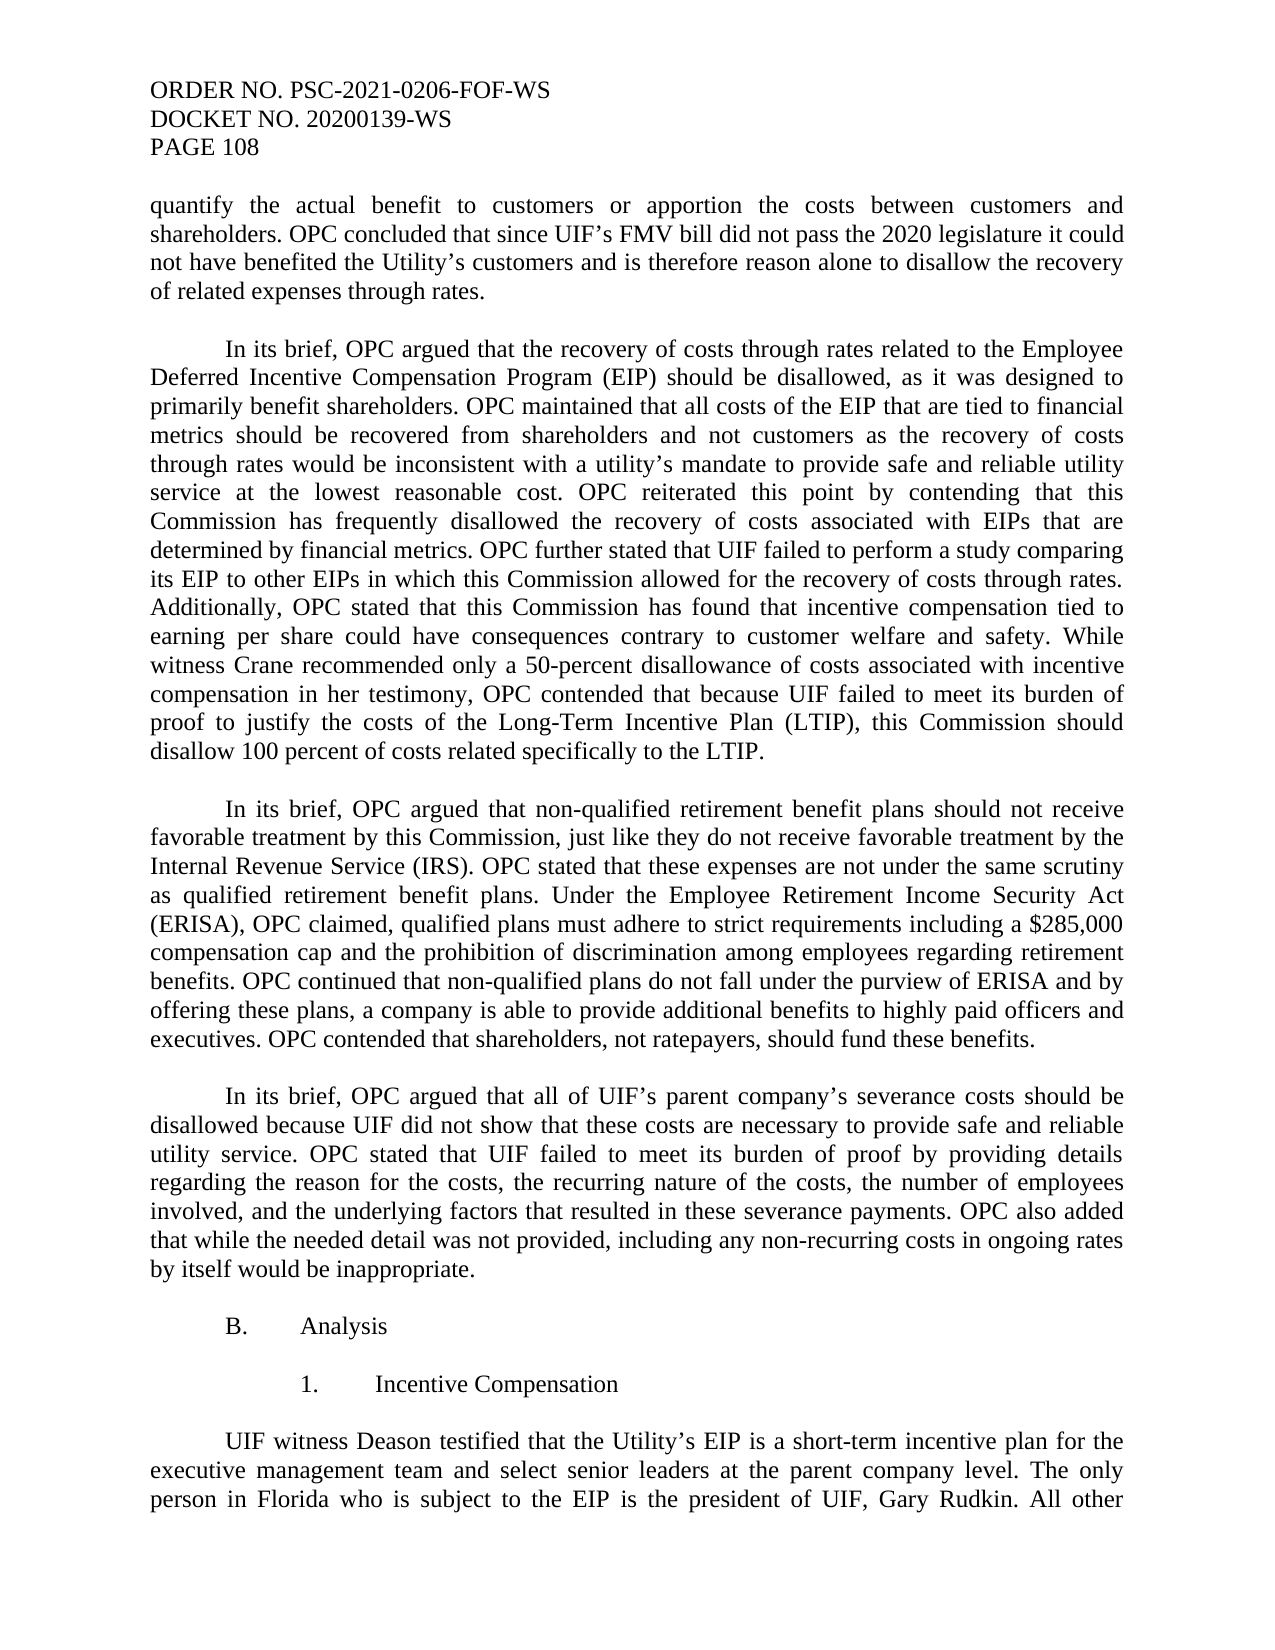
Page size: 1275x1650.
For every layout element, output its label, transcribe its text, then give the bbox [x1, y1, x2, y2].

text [150, 190, 1125, 305]
text In its brief, OPC argued that all of UIF’s parent company’s severance costs should be disallowed because UIF did not show that these costs are necessary to provide safe and reliable utility service. OPC stated that UIF failed to meet its burden of proof by providing details regarding the reason for the costs, the recurring nature of the costs, the number of employees involved, and the underlying factors that resulted in these severance payments. OPC also added that while the needed detail was not provided, including any non-recurring costs in ongoing rates by itself would be inappropriate. [150, 1081, 1125, 1282]
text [150, 1426, 1125, 1512]
list Incentive Compensation [300, 1369, 1125, 1397]
text In its brief, OPC argued that non-qualified retirement benefit plans should not receive favorable treatment by this Commission, just like they do not receive favorable treatment by the Internal Revenue Service (IRS). OPC stated that these expenses are not under the same scrutiny as qualified retirement benefit plans. Under the Employee Retirement Income Security Act (ERISA), OPC claimed, qualified plans must adhere to strict requirements including a $285,000 compensation cap and the prohibition of discrimination among employees regarding retirement benefits. OPC continued that non-qualified plans do not fall under the purview of ERISA and by offering these plans, a company is able to provide additional benefits to highly paid officers and executives. OPC contended that shareholders, not ratepayers, should fund these benefits. [150, 794, 1125, 1052]
text In its brief, OPC argued that the recovery of costs through rates related to the Employee Deferred Incentive Compensation Program (EIP) should be disallowed, as it was designed to primarily benefit shareholders. OPC maintained that all costs of the EIP that are tied to financial metrics should be recovered from shareholders and not customers as the recovery of costs through rates would be inconsistent with a utility’s mandate to provide safe and reliable utility service at the lowest reasonable cost. OPC reiterated this point by contending that this Commission has frequently disallowed the recovery of costs associated with EIPs that are determined by financial metrics. OPC further stated that UIF failed to perform a study comparing its EIP to other EIPs in which this Commission allowed for the recovery of costs through rates. Additionally, OPC stated that this Commission has found that incentive compensation tied to earning per share could have consequences contrary to customer welfare and safety. While witness Crane recommended only a 50-percent disallowance of costs associated with incentive compensation in her testimony, OPC contended that because UIF failed to meet its burden of proof to justify the costs of the Long-Term Incentive Plan (LTIP), this Commission should disallow 100 percent of costs related specifically to the LTIP. [150, 334, 1125, 765]
list Analysis [225, 1311, 1125, 1340]
